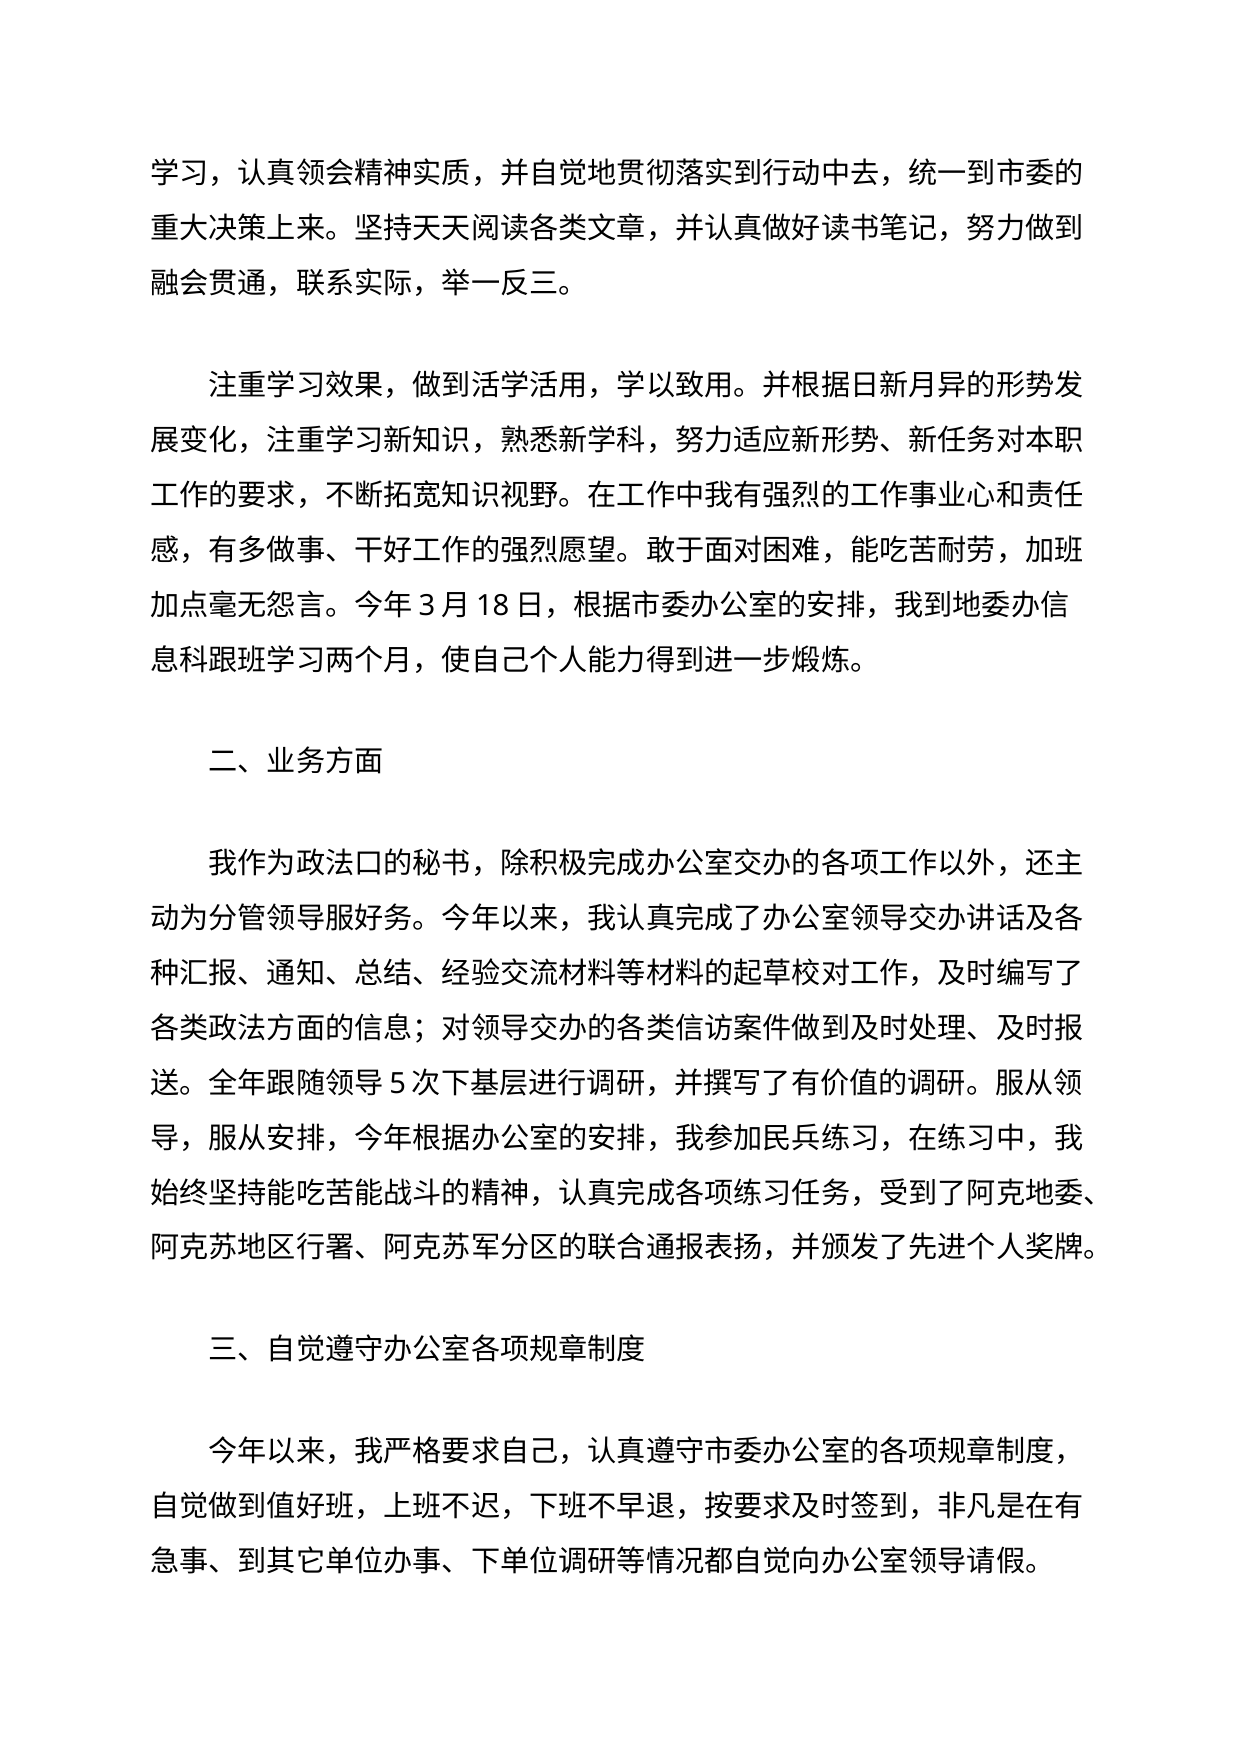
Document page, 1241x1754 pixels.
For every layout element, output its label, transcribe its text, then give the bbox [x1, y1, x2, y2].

text 注重学习效果，做到活学活用，学以致用。并根据日新月异的形势发展变化，注重学习新知识，熟悉新学科，努力适应新形势、新任务对本职工作的要求，不断拓宽知识视野。在工作中我有强烈的工作事业心和责任感，有多做事、干好工作的强烈愿望。敢于面对困难，能吃苦耐劳，加班加点毫无怨言。今年3月18日，根据市委办公室的安排，我到地委办信息科跟班学习两个月，使自己个人能力得到进一步煅炼。 [150, 362, 1090, 678]
text 我作为政法口的秘书，除积极完成办公室交办的各项工作以外，还主动为分管领导服好务。今年以来，我认真完成了办公室领导交办讲话及各种汇报、通知、总结、经验交流材料等材料的起草校对工作，及时编写了各类政法方面的信息；对领导交办的各类信访案件做到及时处理、及时报送。全年跟随领导5次下基层进行调研，并撰写了有价值的调研。服从领导，服从安排，今年根据办公室的安排，我参加民兵练习，在练习中，我始终坚持能吃苦能战斗的精神，认真完成各项练习任务，受到了阿克地委、阿克苏地区行署、阿克苏军分区的联合通报表扬，并颁发了先进个人奖牌。 [150, 840, 1090, 1266]
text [150, 150, 1090, 302]
text 三、自觉遵守办公室各项规章制度 [150, 1326, 1090, 1368]
text 今年以来，我严格要求自己，认真遵守市委办公室的各项规章制度，自觉做到值好班，上班不迟，下班不早退，按要求及时签到，非凡是在有急事、到其它单位办事、下单位调研等情况都自觉向办公室领导请假。 [150, 1428, 1090, 1580]
text 二、业务方面 [150, 738, 1090, 780]
